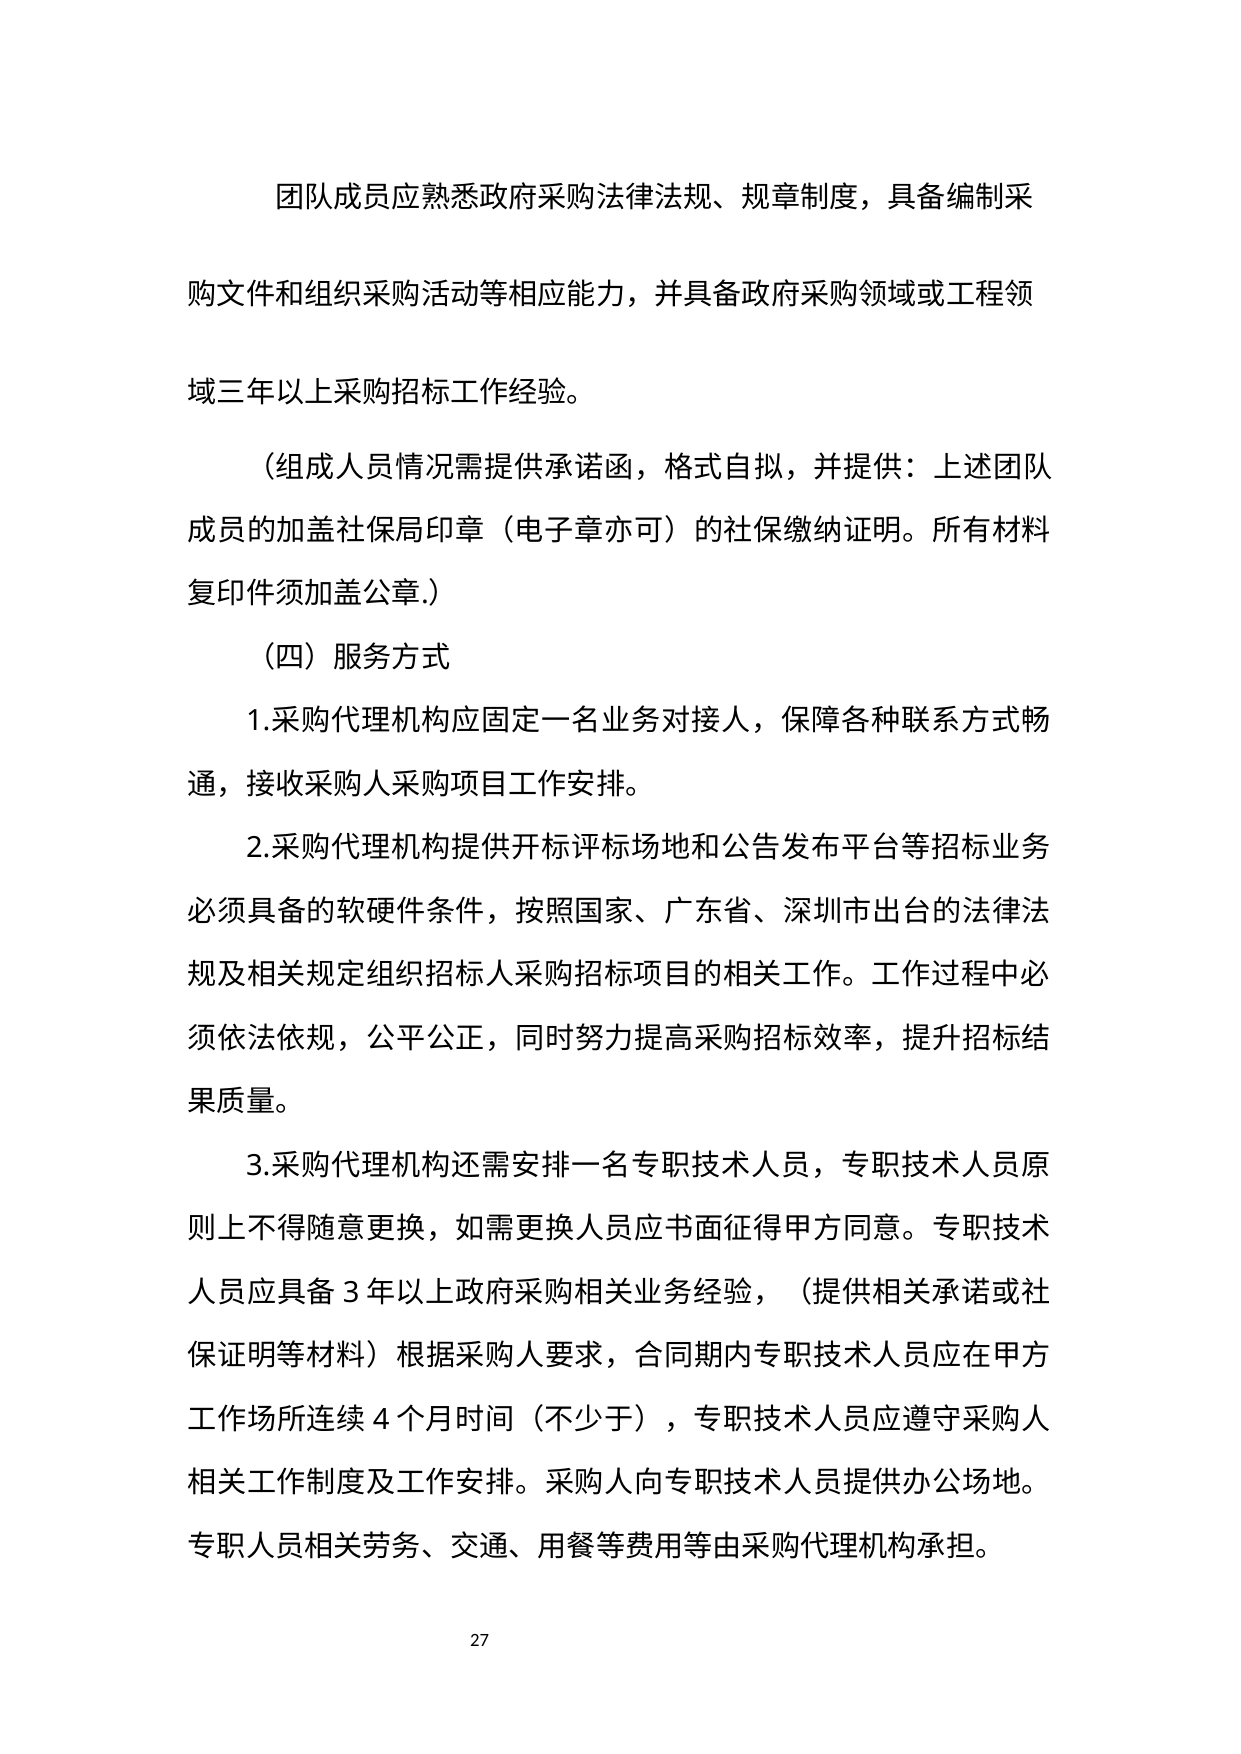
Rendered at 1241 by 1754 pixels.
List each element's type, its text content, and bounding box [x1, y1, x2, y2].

text 3.采购代理机构还需安排一名专职技术人员，专职技术人员原则上不得随意更换，如需更换人员应书面征得甲方同意。专职技术人员应具备3年以上政府采购相关业务经验，（提供相关承诺或社保证明等材料）根据采购人要求，合同期内专职技术人员应在甲方工作场所连续4个月时间（不少于），专职技术人员应遵守采购人相关工作制度及工作安排。采购人向专职技术人员提供办公场地。专职人员相关劳务、交通、用餐等费用等由采购代理机构承担。 [187, 1141, 1053, 1564]
text 1.采购代理机构应固定一名业务对接人，保障各种联系方式畅通，接收采购人采购项目工作安排。 [187, 697, 1053, 803]
text 2.采购代理机构提供开标评标场地和公告发布平台等招标业务必须具备的软硬件条件，按照国家、广东省、深圳市出台的法律法规及相关规定组织招标人采购招标项目的相关工作。工作过程中必须依法依规，公平公正，同时努力提高采购招标效率，提升招标结果质量。 [187, 824, 1053, 1120]
text （组成人员情况需提供承诺函，格式自拟，并提供：上述团队成员的加盖社保局印章（电子章亦可）的社保缴纳证明。所有材料复印件须加盖公章.） [187, 443, 1053, 612]
text 团队成员应熟悉政府采购法律法规、规章制度，具备编制采购文件和组织采购活动等相应能力，并具备政府采购领域或工程领域三年以上采购招标工作经验。 [187, 162, 1053, 422]
text （四）服务方式 [187, 633, 1053, 676]
